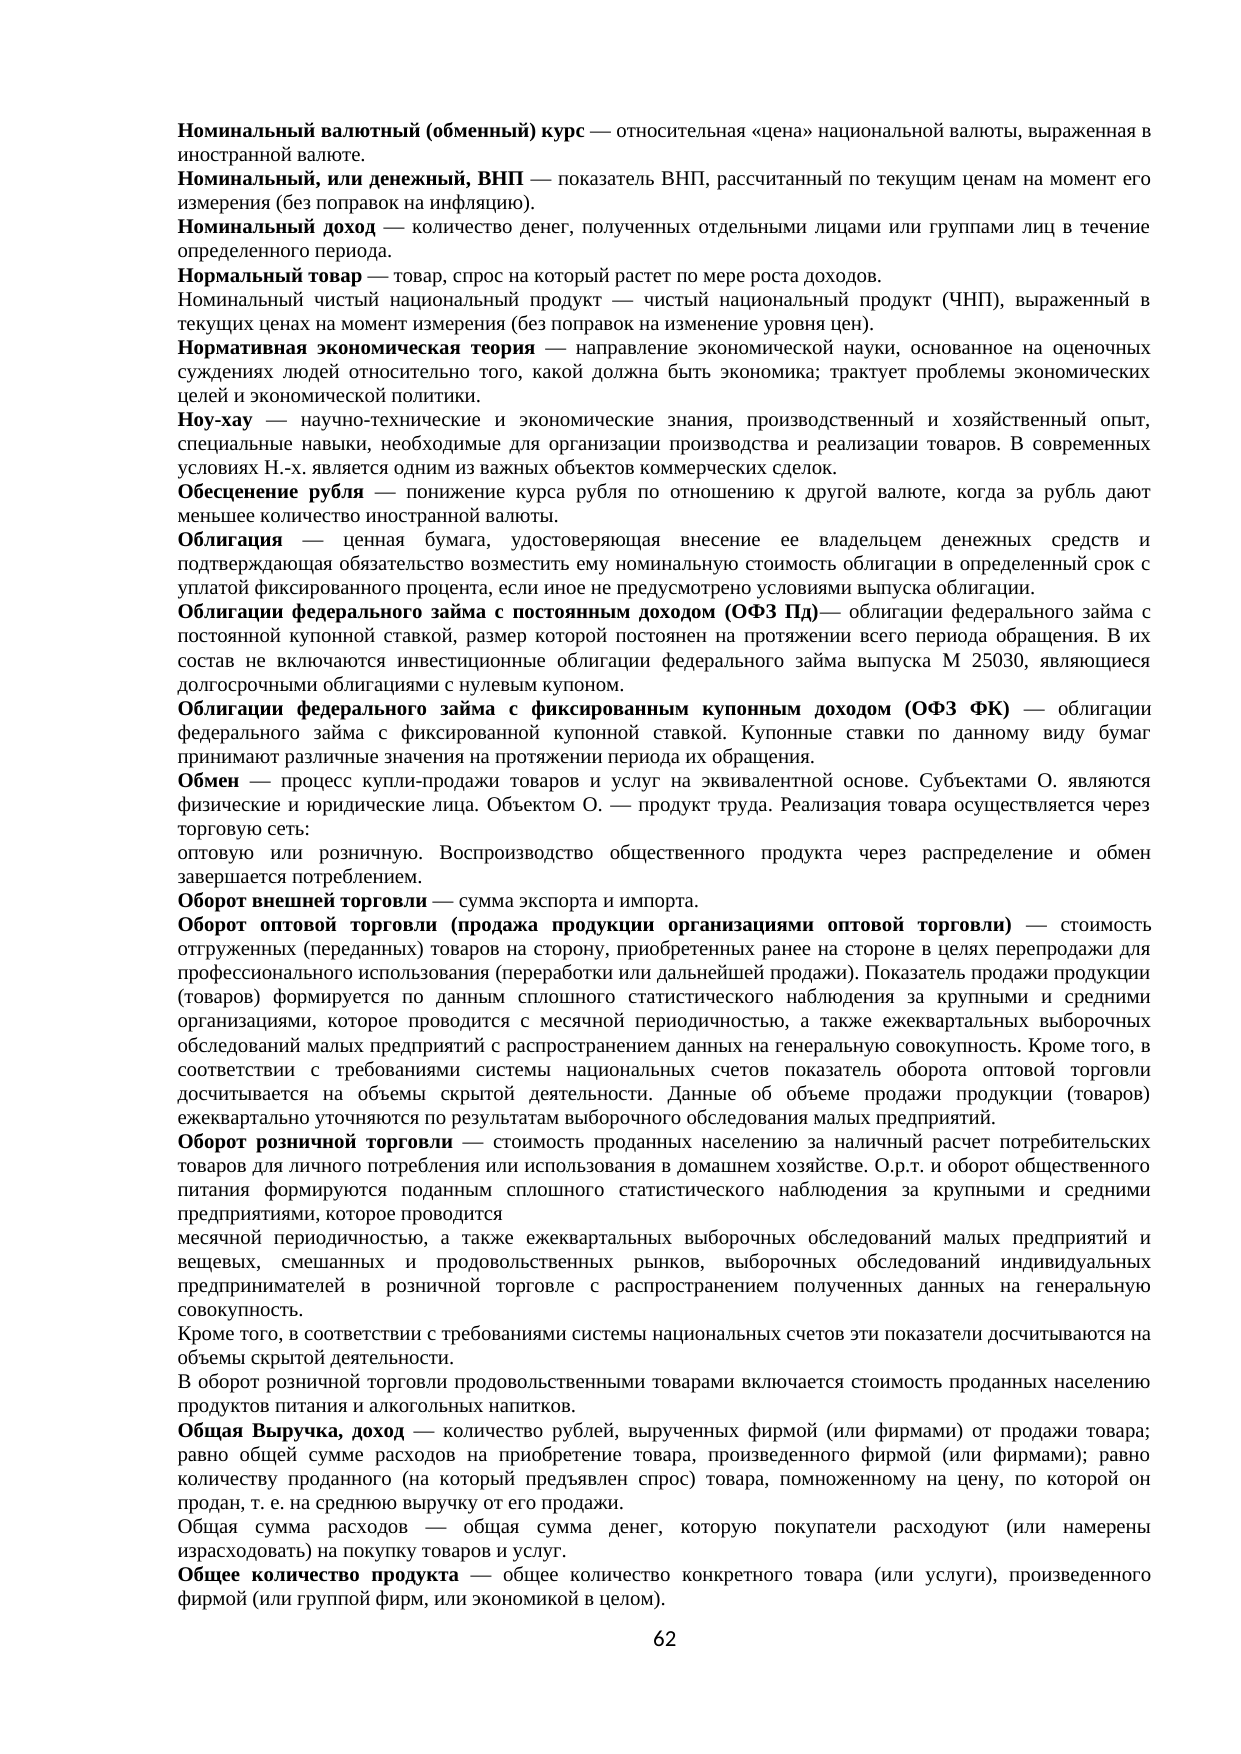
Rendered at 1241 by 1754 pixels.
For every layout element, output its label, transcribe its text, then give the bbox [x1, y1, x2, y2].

text Облигации федерального займа с фиксированным купонным доходом (ОФЗ ФК) — облигации федерального займа с фиксированной купонной ставкой. Купонные ставки по данному виду бумаг принимают различные значения на протяжении периода их обращения. [177, 696, 1152, 768]
text Нормативная экономическая теория — направление экономической науки, основанное на оценочных суждениях людей относительно того, какой должна быть экономика; трактует проблемы экономических целей и экономической политики. [177, 335, 1152, 407]
text месячной периодичностью, а также ежеквартальных выборочных обследований малых предприятий и вещевых, смешанных и продовольственных рынков, выборочных обследований индивидуальных предпринимателей в розничной торговле с распространением полученных данных на генеральную совокупность. [177, 1225, 1152, 1321]
text Оборот внешней торговли — сумма экспорта и импорта. [177, 888, 1152, 912]
text Номинальный валютный (обменный) курс — относительная «цена» национальной валюты, выраженная в иностранной валюте. [177, 118, 1152, 166]
text Номинальный доход — количество денег, полученных отдельными лицами или группами лиц в течение определенного периода. [177, 214, 1152, 262]
text Общая сумма расходов — общая сумма денег, которую покупатели расходуют (или намерены израсходовать) на покупку товаров и услуг. [177, 1514, 1152, 1562]
text оптовую или розничную. Воспроизводство общественного продукта через распределение и обмен завершается потреблением. [177, 840, 1152, 888]
text Общая Выручка, доход — количество рублей, вырученных фирмой (или фирмами) от продажи товара; равно общей сумме расходов на приобретение товара, произведенного фирмой (или фирмами); равно количеству проданного (на который предъявлен спрос) товара, помноженному на цену, по которой он продан, т. е. на среднюю выручку от его продажи. [177, 1417, 1152, 1514]
text Обмен — процесс купли-продажи товаров и услуг на эквивалентной основе. Субъектами О. являются физические и юридические лица. Объектом О. — продукт труда. Реализация товара осуществляется через торговую сеть: [177, 768, 1152, 840]
text Кроме того, в соответствии с требованиями системы национальных счетов эти показатели досчитываются на объемы скрытой деятельности. [177, 1321, 1152, 1369]
text Номинальный, или денежный, ВНП — показатель ВНП, рассчитанный по текущим ценам на момент его измерения (без поправок на инфляцию). [177, 166, 1152, 214]
text Облигации федерального займа с постоянным доходом (ОФЗ Пд)— облигации федерального займа с постоянной купонной ставкой, размер которой постоянен на протяжении всего периода обращения. В их состав не включаются инвестиционные облигации федерального займа выпуска М 25030, являющиеся долгосрочными облигациями с нулевым купоном. [177, 599, 1152, 696]
text Нормальный товар — товар, спрос на который растет по мере роста доходов. [177, 262, 1152, 287]
text Оборот розничной торговли — стоимость проданных населению за наличный расчет потребительских товаров для личного потребления или использования в домашнем хозяйстве. О.р.т. и оборот общественного питания формируются поданным сплошного статистического наблюдения за крупными и средними предприятиями, которое проводится [177, 1129, 1152, 1225]
text Обесценение рубля — понижение курса рубля по отношению к другой валюте, когда за рубль дают меньшее количество иностранной валюты. [177, 479, 1152, 527]
text В оборот розничной торговли продовольственными товарами включается стоимость проданных населению продуктов питания и алкогольных напитков. [177, 1369, 1152, 1417]
text Общее количество продукта — общее количество конкретного товара (или услуги), произведенного фирмой (или группой фирм, или экономикой в целом). [177, 1562, 1152, 1610]
text Ноу-хау — научно-технические и экономические знания, производственный и хозяйственный опыт, специальные навыки, необходимые для организации производства и реализации товаров. В современных условиях Н.-х. является одним из важных объектов коммерческих сделок. [177, 407, 1152, 479]
text Оборот оптовой торговли (продажа продукции организациями оптовой торговли) — стоимость отгруженных (переданных) товаров на сторону, приобретенных ранее на стороне в целях перепродажи для профессионального использования (переработки или дальнейшей продажи). Показатель продажи продукции (товаров) формируется по данным сплошного статистического наблюдения за крупными и средними организациями, которое проводится с месячной периодичностью, а также ежеквартальных выборочных обследований малых предприятий с распространением данных на генеральную совокупность. Кроме того, в соответствии с требованиями системы национальных счетов показатель оборота оптовой торговли досчитывается на объемы скрытой деятельности. Данные об объеме продажи продукции (товаров) ежеквартально уточняются по результатам выборочного обследования малых предприятий. [177, 912, 1152, 1129]
text Облигация — ценная бумага, удостоверяющая внесение ее владельцем денежных средств и подтверждающая обязательство возместить ему номинальную стоимость облигации в определенный срок с уплатой фиксированного процента, если иное не предусмотрено условиями выпуска облигации. [177, 527, 1152, 599]
text Номинальный чистый национальный продукт — чистый национальный продукт (ЧНП), выраженный в текущих ценах на момент измерения (без поправок на изменение уровня цен). [177, 287, 1152, 335]
